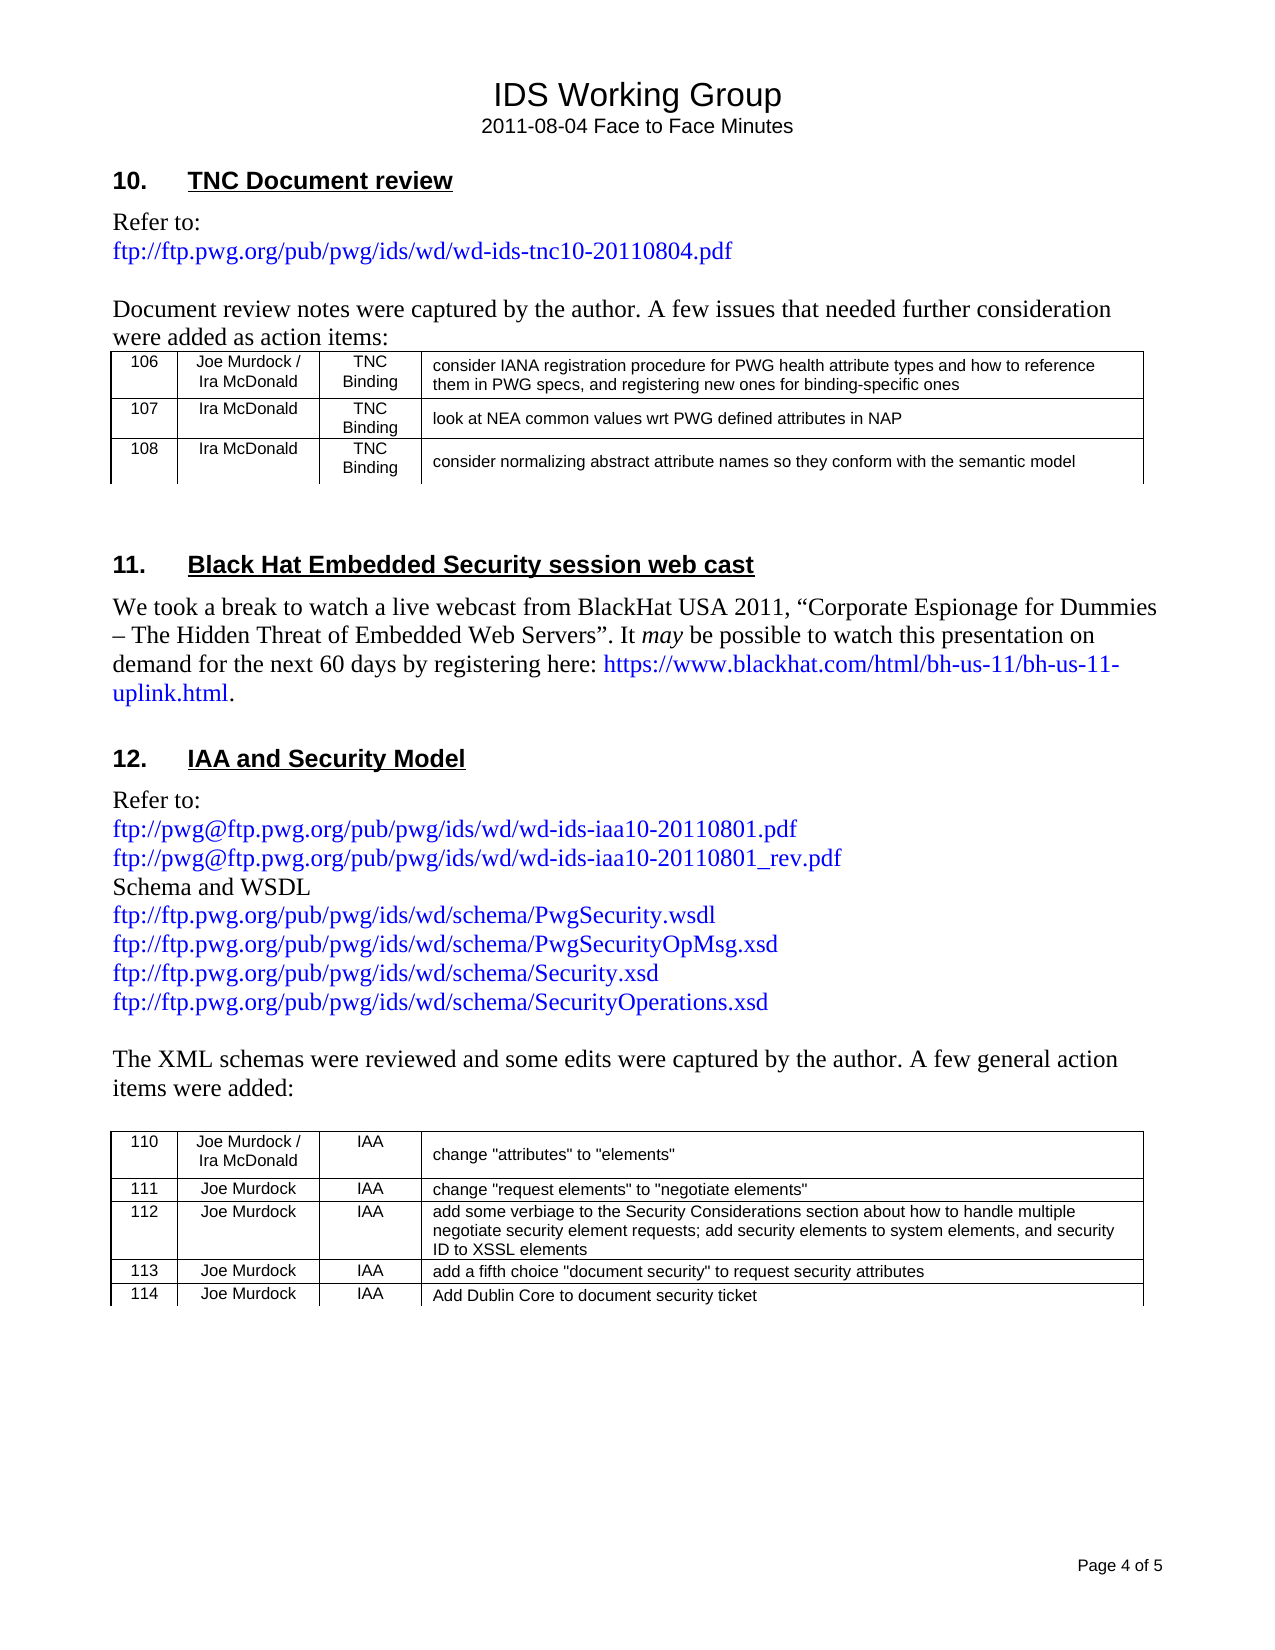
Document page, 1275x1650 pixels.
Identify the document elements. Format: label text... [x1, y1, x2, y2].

table_cell add some verbiage to the Security Considerations section about how to handle multiple negotiate security element requests; add security elements to system elements, and security ID to XSSL elements [422, 1202, 1143, 1259]
text ftp://ftp.pwg.org/pub/pwg/ids/wd/schema/PwgSecurity.wsdl [112, 901, 1162, 929]
table_cell change "request elements" to "negotiate elements" [422, 1179, 1143, 1201]
table_header Joe Murdock / Ira McDonald [178, 1132, 319, 1177]
text We took a break to watch a live webcast from BlackHat USA 2011, “Corporate Espionage for Dummies – The Hidden Threat of Embedded Web Servers”. It may be possible to watch this presentation on demand for the next 60 days by registering here: https://www.blackhat.com/html/bh-us-11/bh-us-11-uplink.html. [112, 592, 1162, 707]
table_cell 113 [112, 1260, 177, 1283]
table_cell Add Dublin Core to document security ticket [422, 1284, 1143, 1306]
text Document review notes were captured by the author. A few issues that needed further consideration were added as action items: [112, 294, 1162, 351]
table_cell TNC Binding [320, 399, 421, 437]
table_cell Ira McDonald [178, 399, 319, 437]
text ftp://ftp.pwg.org/pub/pwg/ids/wd/schema/SecurityOperations.xsd [112, 987, 1162, 1016]
table_cell IAA [320, 1202, 421, 1259]
table_cell 107 [112, 399, 177, 437]
table_cell Joe Murdock [178, 1260, 319, 1283]
table_cell 111 [112, 1179, 177, 1201]
table_cell look at NEA common values wrt PWG defined attributes in NAP [422, 399, 1143, 437]
table_cell consider normalizing abstract attribute names so they conform with the semantic model [422, 439, 1143, 484]
text The XML schemas were reviewed and some edits were captured by the author. A few general action items were added: [112, 1044, 1162, 1102]
table_cell Joe Murdock [178, 1179, 319, 1201]
table_cell IAA [320, 1260, 421, 1283]
table_cell IAA [320, 1284, 421, 1306]
subtitle IAA and Security Model [112, 744, 1162, 773]
table_cell 108 [112, 439, 177, 484]
table_header 106 [112, 352, 177, 398]
table_header TNC Binding [320, 352, 421, 398]
subtitle Black Hat Embedded Security session web cast [112, 551, 1162, 579]
text Schema and WSDL [112, 872, 1162, 901]
table_cell 112 [112, 1202, 177, 1259]
table_header consider IANA registration procedure for PWG health attribute types and how to reference them in PWG specs, and registering new ones for binding-specific ones [422, 352, 1143, 398]
table_header IAA [320, 1132, 421, 1177]
table_header 110 [112, 1132, 177, 1177]
table_header Joe Murdock / Ira McDonald [178, 352, 319, 398]
subtitle TNC Document review [112, 166, 1162, 195]
text ftp://ftp.pwg.org/pub/pwg/ids/wd/schema/Security.xsd [112, 958, 1162, 987]
table_cell TNC Binding [320, 439, 421, 484]
table_cell add a fifth choice "document security" to request security attributes [422, 1260, 1143, 1283]
table_cell Ira McDonald [178, 439, 319, 484]
text ftp://pwg@ftp.pwg.org/pub/pwg/ids/wd/wd-ids-iaa10-20110801_rev.pdf [112, 843, 1162, 872]
text Refer to: [112, 786, 1162, 814]
table_cell Joe Murdock [178, 1202, 319, 1259]
text ftp://ftp.pwg.org/pub/pwg/ids/wd/schema/PwgSecurityOpMsg.xsd [112, 929, 1162, 958]
table_cell IAA [320, 1179, 421, 1201]
text ftp://pwg@ftp.pwg.org/pub/pwg/ids/wd/wd-ids-iaa10-20110801.pdf [112, 814, 1162, 843]
text ftp://ftp.pwg.org/pub/pwg/ids/wd/wd-ids-tnc10-20110804.pdf [112, 236, 1162, 265]
table_cell Joe Murdock [178, 1284, 319, 1306]
text Refer to: [112, 207, 1162, 236]
table_cell 114 [112, 1284, 177, 1306]
table_header change "attributes" to "elements" [422, 1132, 1143, 1177]
